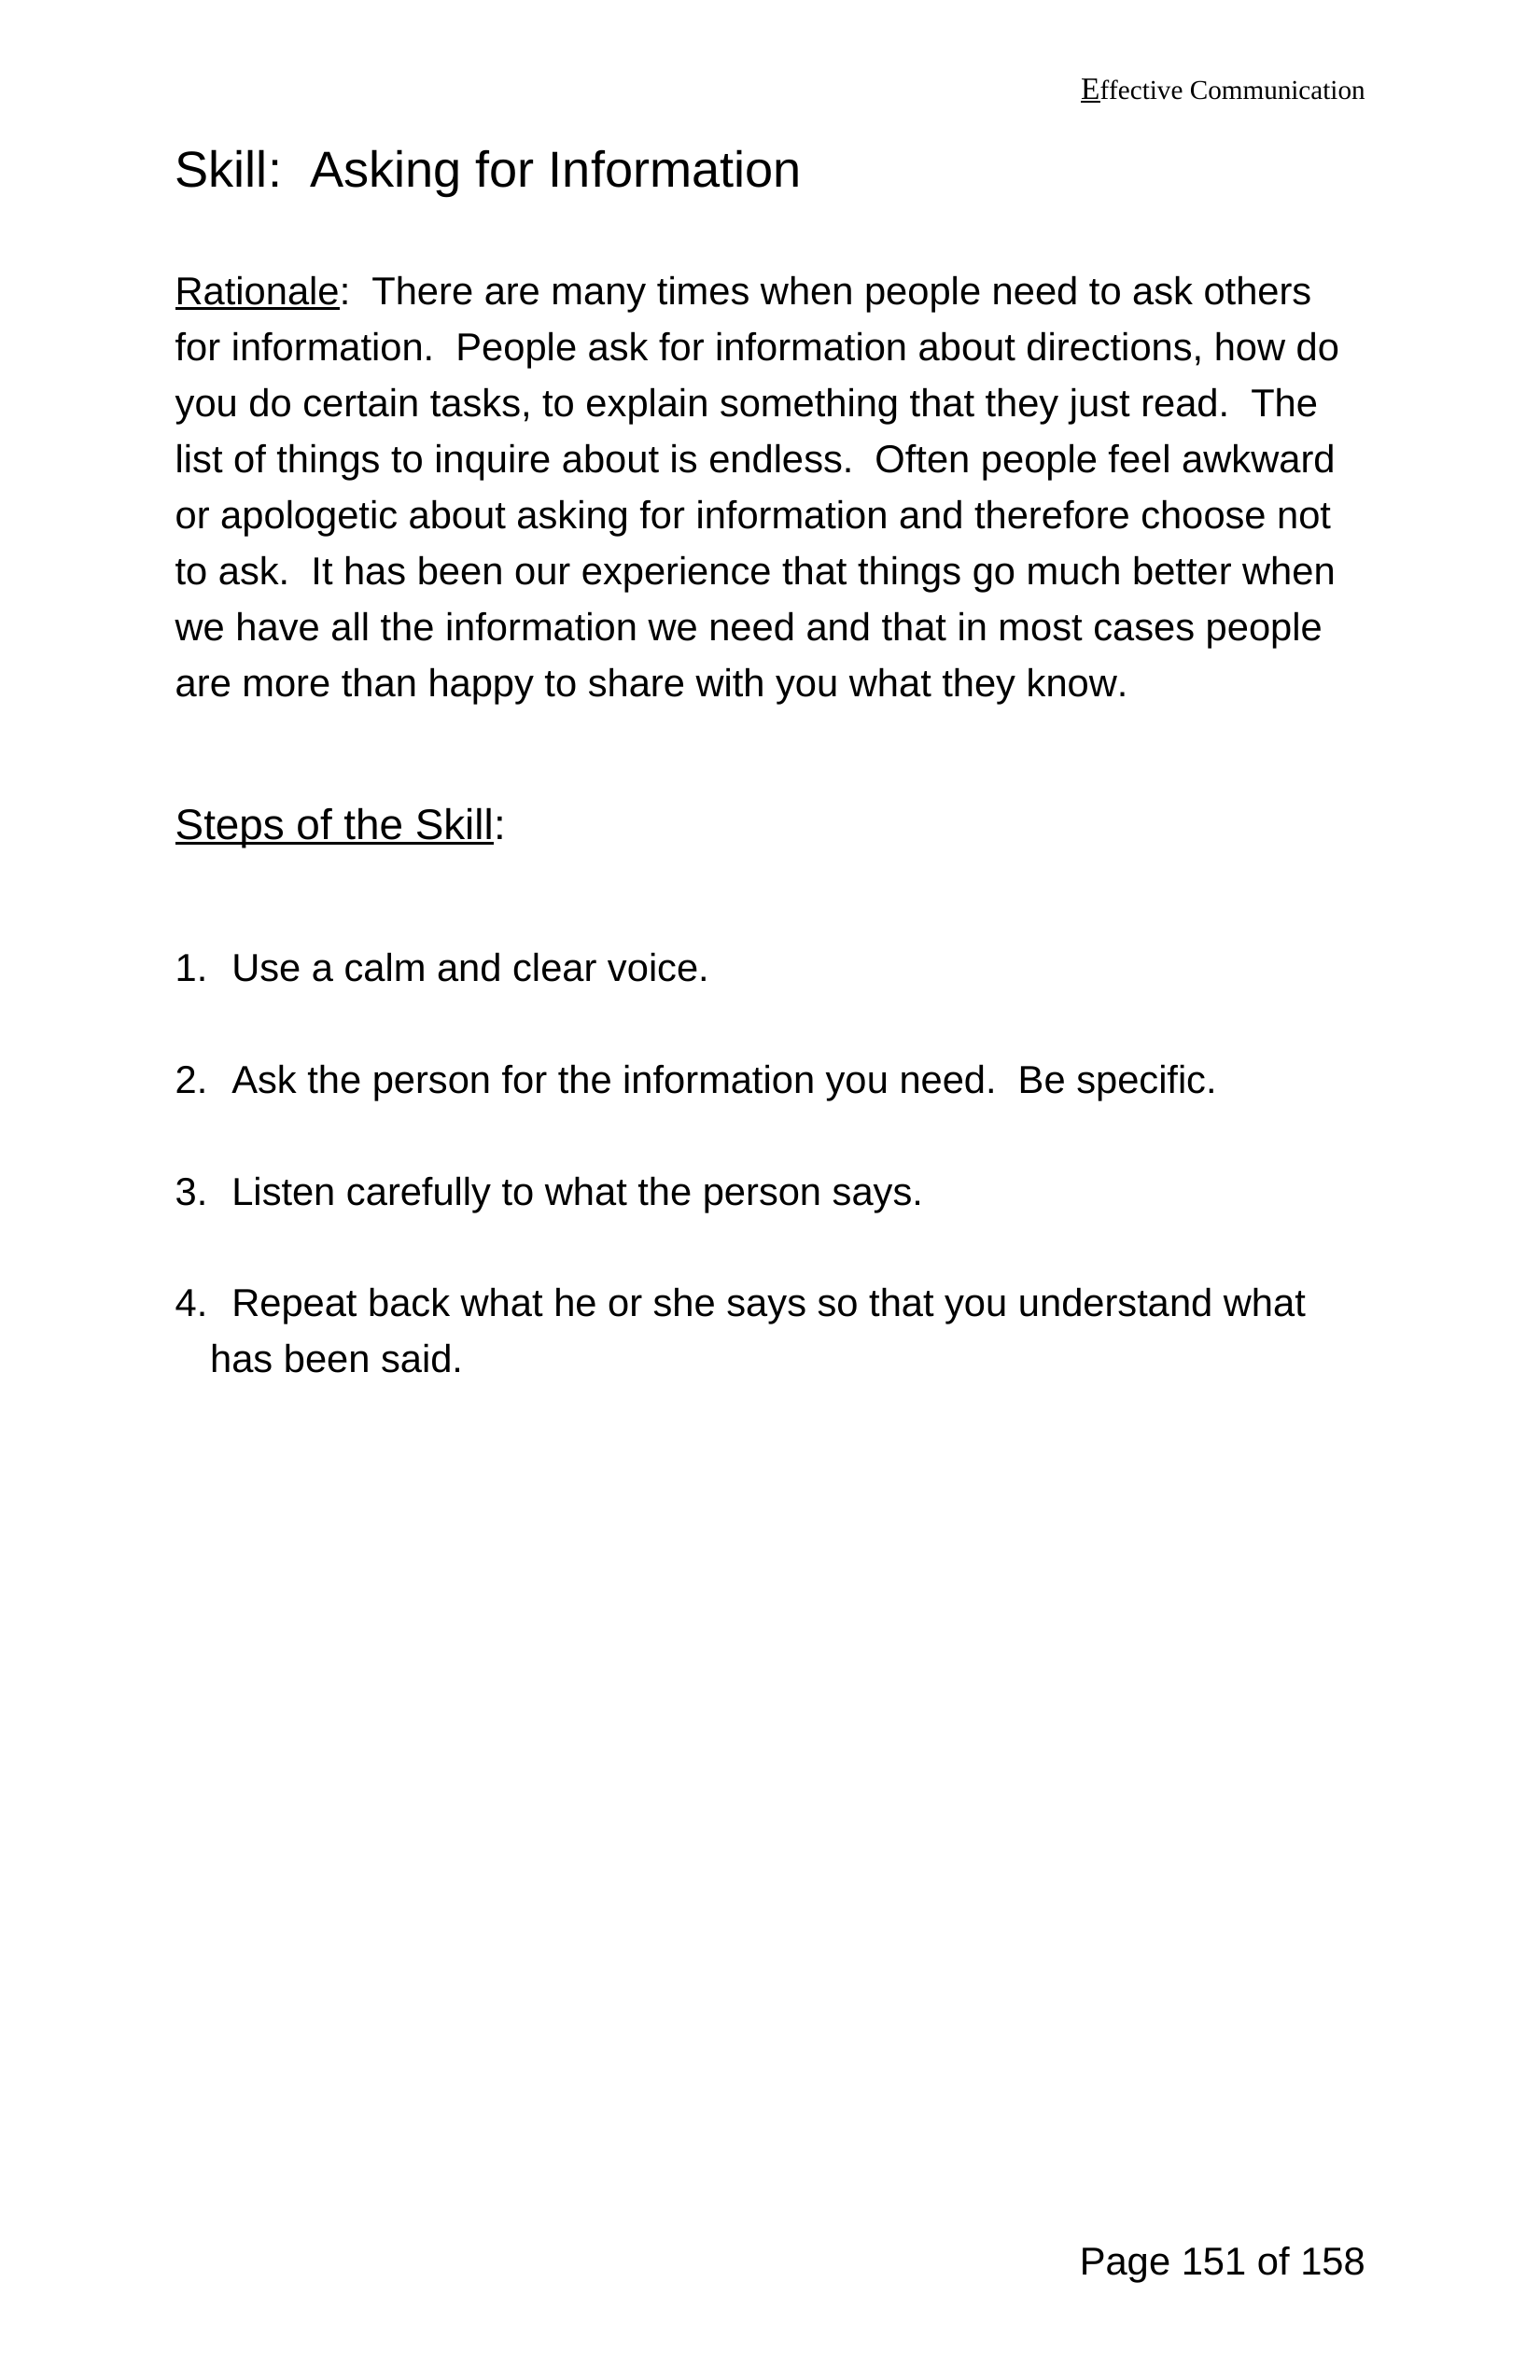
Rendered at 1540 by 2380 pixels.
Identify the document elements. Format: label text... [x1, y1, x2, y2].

text Rationale: There are many times when people need to ask others for information. People ask for information about directions, how do you do certain tasks, to explain something that they just read. The list of things to inquire about is endless. Often people feel awkward or apologetic about asking for information and therefore choose not to ask. It has been our experience that things go much better when we have all the information we need and that in most cases people are more than happy to share with you what they know. [175, 269, 1365, 705]
text Skill: Asking for Information [175, 140, 1365, 198]
list Use a calm and clear voice. [175, 945, 1365, 989]
list Repeat back what he or she says so that you understand what has been said. [175, 1281, 1365, 1380]
list Listen carefully to what the person says. [175, 1169, 1365, 1213]
list Ask the person for the information you need. Be specific. [175, 1057, 1365, 1101]
text Steps of the Skill: [175, 800, 1365, 848]
